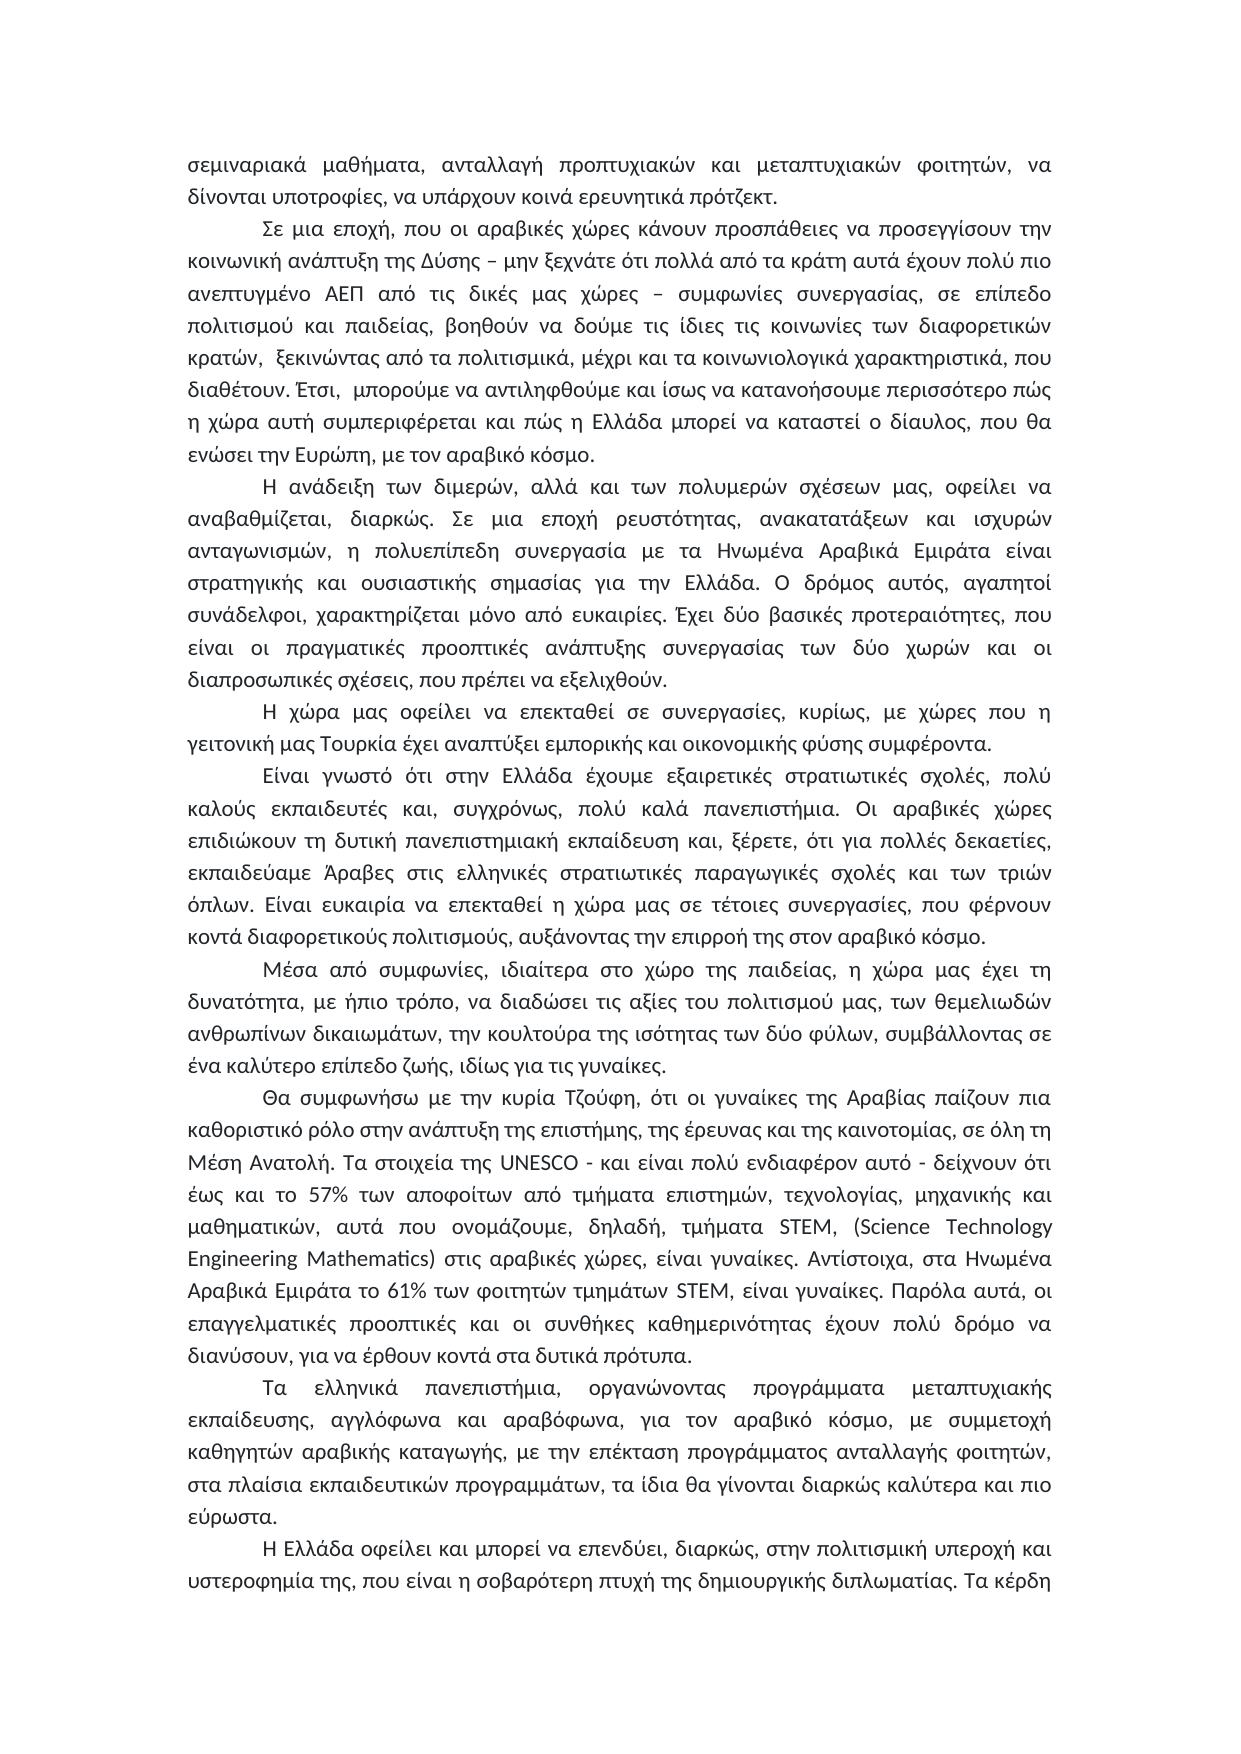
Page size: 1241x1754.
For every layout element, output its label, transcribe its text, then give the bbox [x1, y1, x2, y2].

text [187, 150, 1053, 210]
text Σε μια εποχή, που οι αραβικές χώρες κάνουν προσπάθειες να προσεγγίσουν την κοινωνική ανάπτυξη της Δύσης – μην ξεχνάτε ότι πολλά από τα κράτη αυτά έχουν πολύ πιο ανεπτυγμένο ΑΕΠ από τις δικές μας χώρες – συμφωνίες συνεργασίας, σε επίπεδο πολιτισμού και παιδείας, βοηθούν να δούμε τις ίδιες τις κοινωνίες των διαφορετικών κρατών, ξεκινώντας από τα πολιτισμικά, μέχρι και τα κοινωνιολογικά χαρακτηριστικά, που διαθέτουν. Έτσι, μπορούμε να αντιληφθούμε και ίσως να κατανοήσουμε περισσότερο πώς η χώρα αυτή συμπεριφέρεται και πώς η Ελλάδα μπορεί να καταστεί ο δίαυλος, που θα ενώσει την Ευρώπη, με τον αραβικό κόσμο. [187, 214, 1053, 468]
text Μέσα από συμφωνίες, ιδιαίτερα στο χώρο της παιδείας, η χώρα μας έχει τη δυνατότητα, με ήπιο τρόπο, να διαδώσει τις αξίες του πολιτισμού μας, των θεμελιωδών ανθρωπίνων δικαιωμάτων, την κουλτούρα της ισότητας των δύο φύλων, συμβάλλοντας σε ένα καλύτερο επίπεδο ζωής, ιδίως για τις γυναίκες. [187, 955, 1053, 1079]
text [187, 1534, 1053, 1594]
text Η χώρα μας οφείλει να επεκταθεί σε συνεργασίες, κυρίως, με χώρες που η γειτονική μας Τουρκία έχει αναπτύξει εμπορικής και οικονομικής φύσης συμφέροντα. [187, 697, 1053, 757]
text Η ανάδειξη των διμερών, αλλά και των πολυμερών σχέσεων μας, οφείλει να αναβαθμίζεται, διαρκώς. Σε μια εποχή ρευστότητας, ανακατατάξεων και ισχυρών ανταγωνισμών, η πολυεπίπεδη συνεργασία με τα Ηνωμένα Αραβικά Εμιράτα είναι στρατηγικής και ουσιαστικής σημασίας για την Ελλάδα. Ο δρόμος αυτός, αγαπητοί συνάδελφοι, χαρακτηρίζεται μόνο από ευκαιρίες. Έχει δύο βασικές προτεραιότητες, που είναι οι πραγματικές προοπτικές ανάπτυξης συνεργασίας των δύο χωρών και οι διαπροσωπικές σχέσεις, που πρέπει να εξελιχθούν. [187, 472, 1053, 693]
text Είναι γνωστό ότι στην Ελλάδα έχουμε εξαιρετικές στρατιωτικές σχολές, πολύ καλούς εκπαιδευτές και, συγχρόνως, πολύ καλά πανεπιστήμια. Οι αραβικές χώρες επιδιώκουν τη δυτική πανεπιστημιακή εκπαίδευση και, ξέρετε, ότι για πολλές δεκαετίες, εκπαιδεύαμε Άραβες στις ελληνικές στρατιωτικές παραγωγικές σχολές και των τριών όπλων. Είναι ευκαιρία να επεκταθεί η χώρα μας σε τέτοιες συνεργασίες, που φέρνουν κοντά διαφορετικούς πολιτισμούς, αυξάνοντας την επιρροή της στον αραβικό κόσμο. [187, 762, 1053, 951]
text Τα ελληνικά πανεπιστήμια, οργανώνοντας προγράμματα μεταπτυχιακής εκπαίδευσης, αγγλόφωνα και αραβόφωνα, για τον αραβικό κόσμο, με συμμετοχή καθηγητών αραβικής καταγωγής, με την επέκταση προγράμματος ανταλλαγής φοιτητών, στα πλαίσια εκπαιδευτικών προγραμμάτων, τα ίδια θα γίνονται διαρκώς καλύτερα και πιο εύρωστα. [187, 1373, 1053, 1530]
text Θα συμφωνήσω με την κυρία Τζούφη, ότι οι γυναίκες της Αραβίας παίζουν πια καθοριστικό ρόλο στην ανάπτυξη της επιστήμης, της έρευνας και της καινοτομίας, σε όλη τη Μέση Ανατολή. Τα στοιχεία της UNESCO - και είναι πολύ ενδιαφέρον αυτό - δείχνουν ότι έως και το 57% των αποφοίτων από τμήματα επιστημών, τεχνολογίας, μηχανικής και μαθηματικών, αυτά που ονομάζουμε, δηλαδή, τμήματα STEM, (Science Technology Engineering Mathematics) στις αραβικές χώρες, είναι γυναίκες. Αντίστοιχα, στα Ηνωμένα Αραβικά Εμιράτα το 61% των φοιτητών τμημάτων STEM, είναι γυναίκες. Παρόλα αυτά, οι επαγγελματικές προοπτικές και οι συνθήκες καθημερινότητας έχουν πολύ δρόμο να διανύσουν, για να έρθουν κοντά στα δυτικά πρότυπα. [187, 1083, 1053, 1369]
